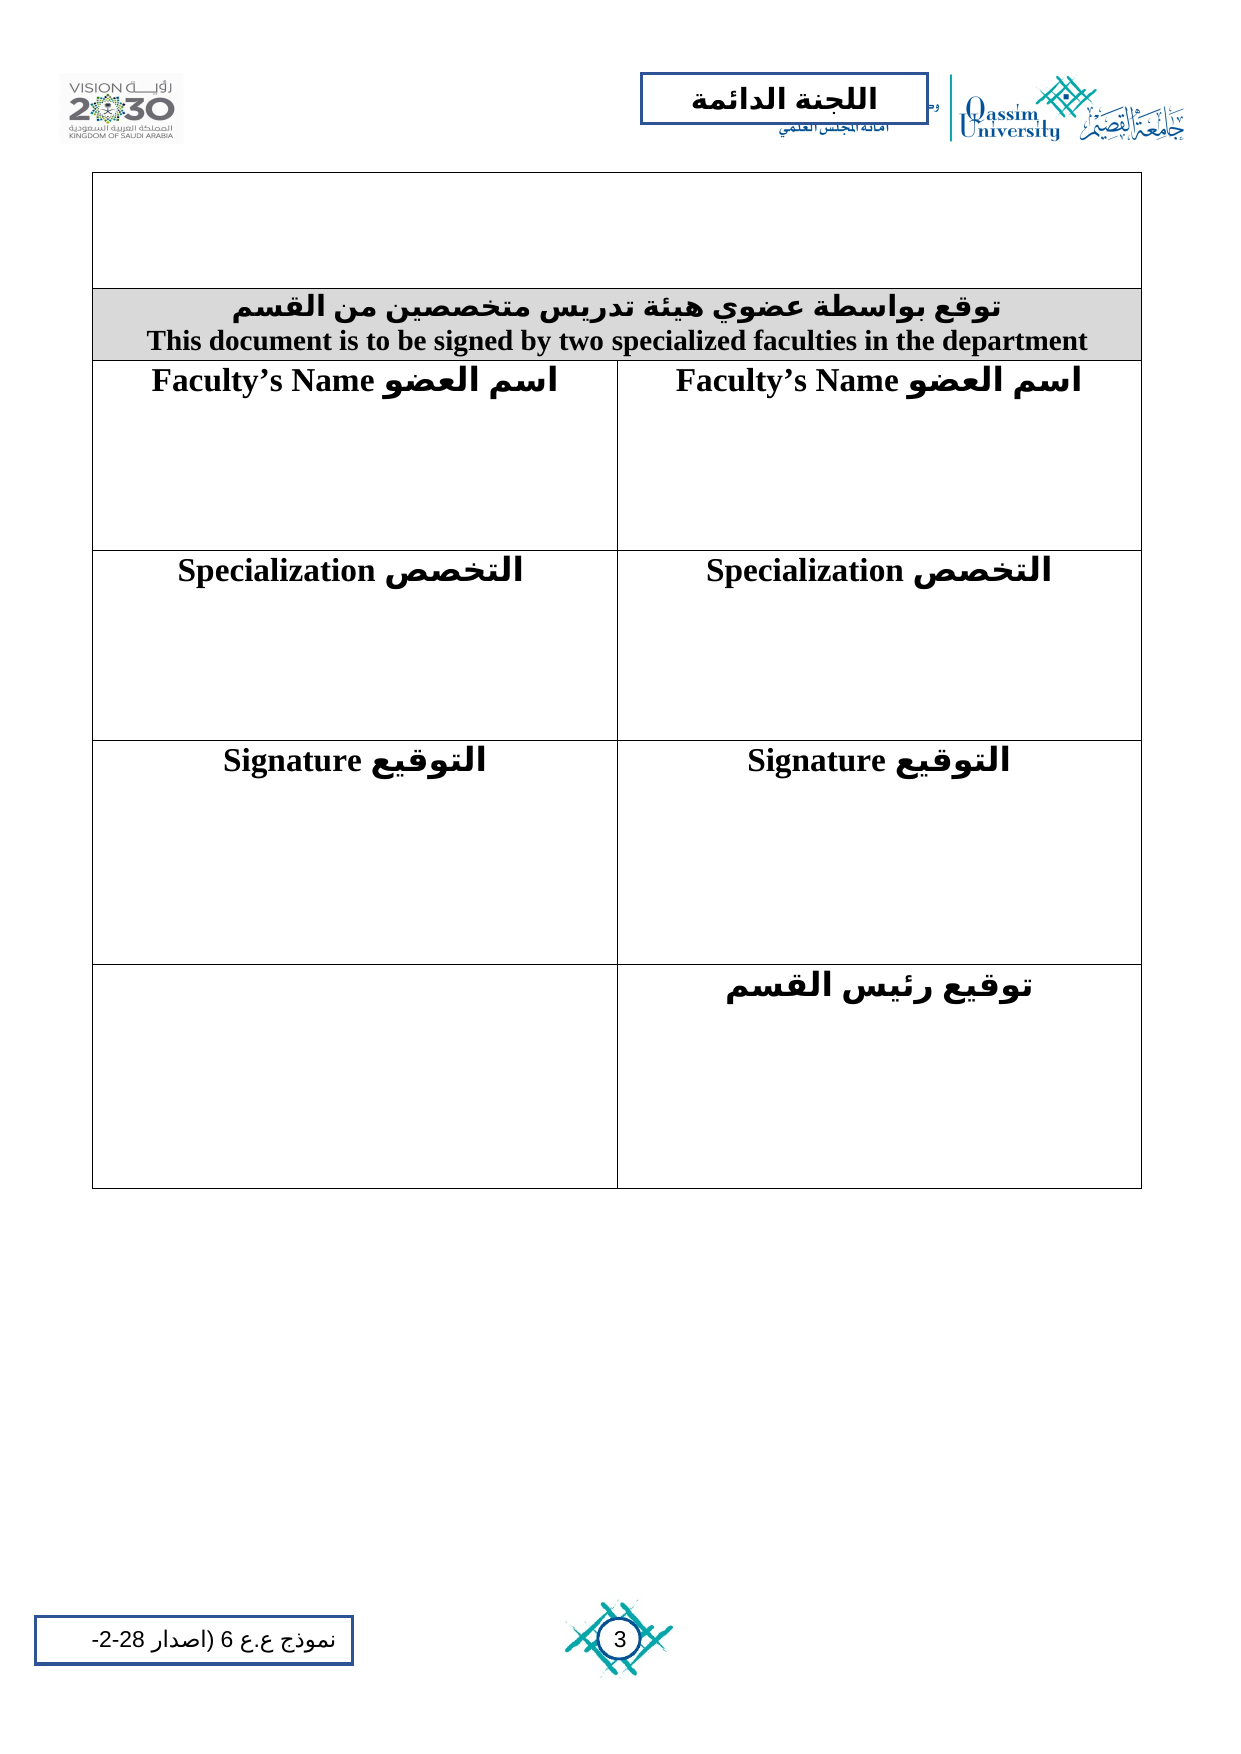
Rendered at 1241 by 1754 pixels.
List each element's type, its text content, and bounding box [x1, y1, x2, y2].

table_cell التوقيع Signature [93, 741, 617, 964]
table_cell التوقيع Signature [618, 741, 1141, 964]
table_cell توقع بواسطة عضوي هيئة تدريس متخصصين من القسم This document is to be signed by two specialized faculties in the department [93, 289, 1141, 360]
table_cell [93, 173, 1141, 288]
table_cell توقيع رئيس القسم [618, 965, 1141, 1188]
table_cell التخصص Specialization [93, 551, 617, 740]
table_cell اسم العضو Faculty’s Name [618, 361, 1141, 550]
picture [554, 1591, 683, 1686]
table_cell اسم العضو Faculty’s Name [93, 361, 617, 550]
table_cell التخصص Specialization [618, 551, 1141, 740]
picture [57, 73, 185, 144]
table_cell [93, 965, 617, 1188]
picture [725, 73, 1190, 144]
